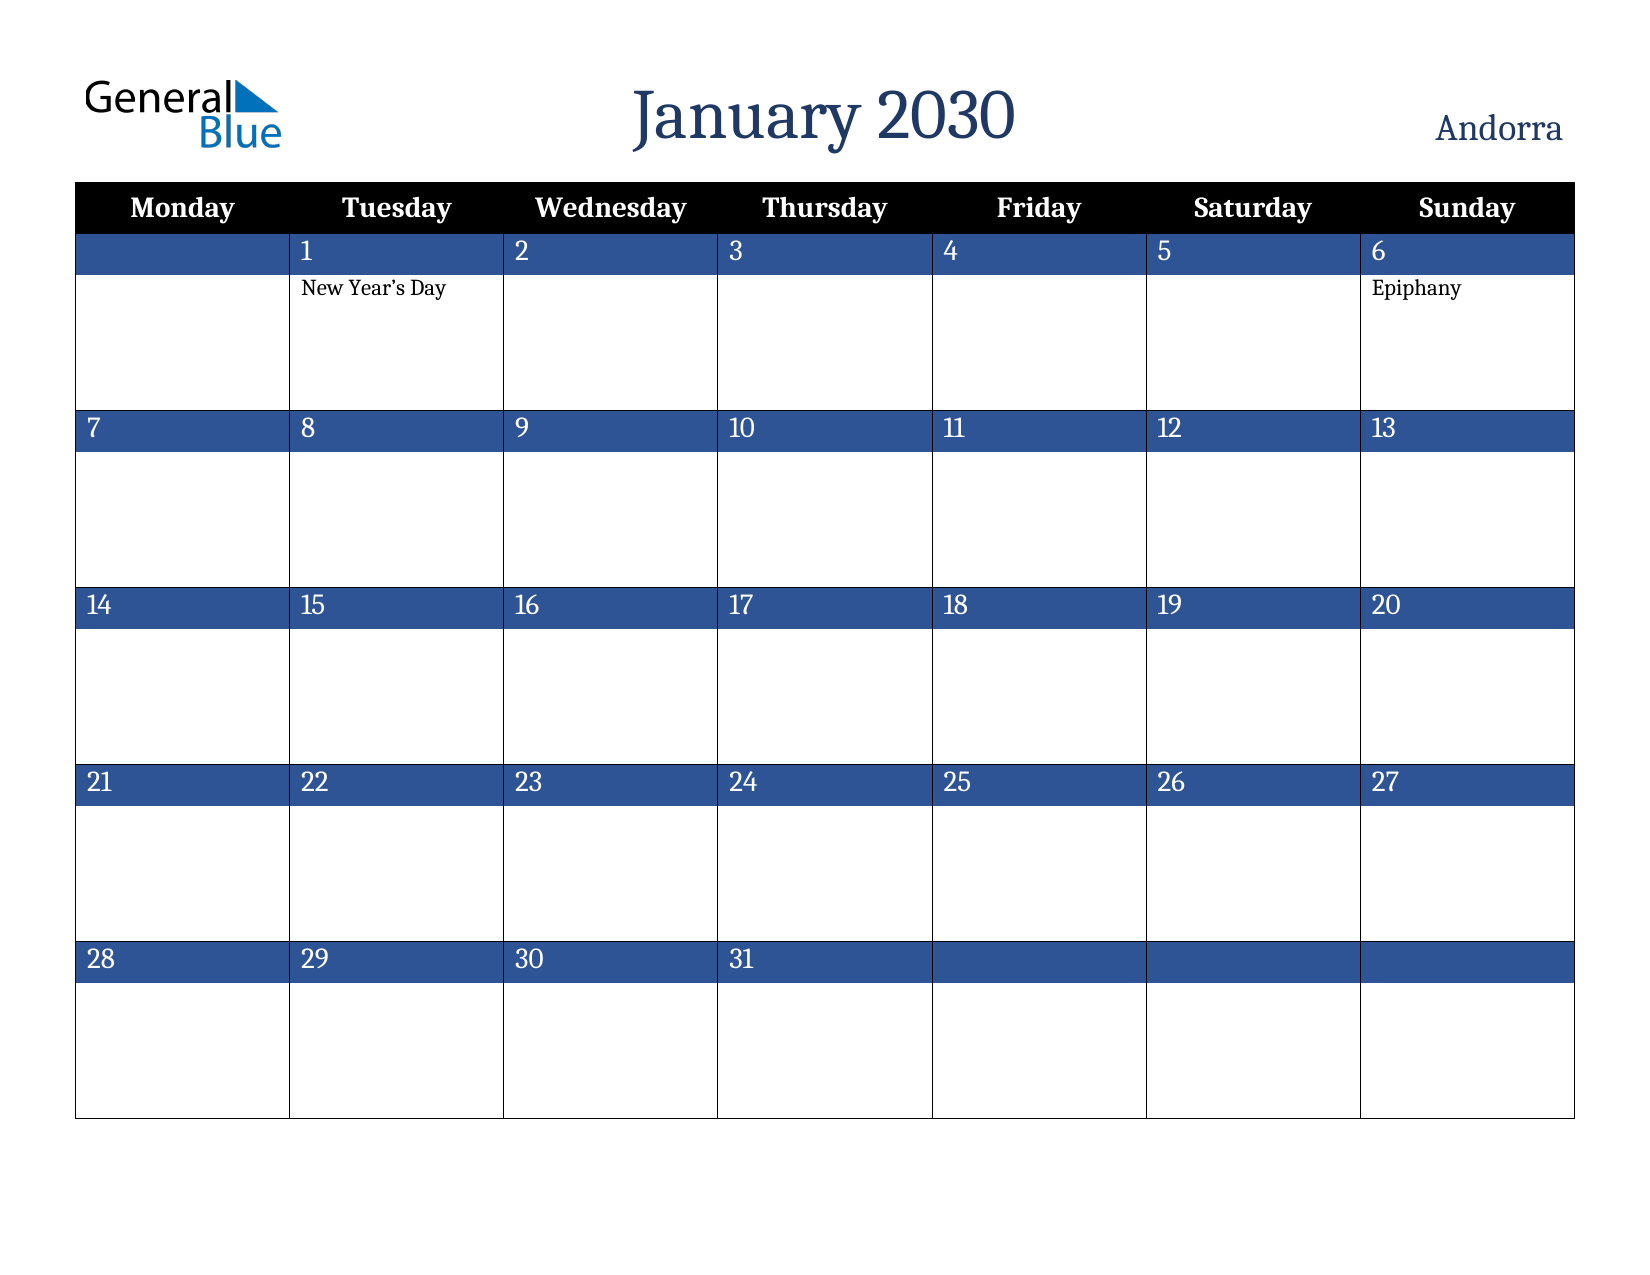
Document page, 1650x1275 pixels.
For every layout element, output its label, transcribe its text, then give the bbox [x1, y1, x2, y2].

table_cell 12 [1147, 411, 1360, 452]
table_cell 27 [1361, 765, 1574, 806]
table_header January 2030 [504, 75, 1146, 182]
table_cell [933, 806, 1146, 941]
table_cell 14 [76, 588, 289, 629]
table_cell [933, 629, 1146, 764]
table_cell [933, 942, 1146, 983]
table_header [76, 75, 503, 182]
table_cell [1361, 983, 1574, 1118]
table_cell [718, 629, 932, 764]
table_cell [290, 983, 503, 1118]
table_cell [76, 983, 289, 1118]
table_cell 22 [290, 765, 503, 806]
table_cell [933, 275, 1146, 410]
table_cell [504, 275, 717, 410]
table_cell [718, 983, 932, 1118]
table_cell 10 [718, 411, 932, 452]
table_cell [933, 983, 1146, 1118]
table_cell [1361, 452, 1574, 587]
table_cell Sunday [1361, 183, 1574, 233]
table_cell Thursday [718, 183, 932, 233]
table_cell Saturday [1147, 183, 1360, 233]
table_cell [1147, 983, 1360, 1118]
table_cell [290, 806, 503, 941]
table_cell 30 [504, 942, 717, 983]
table_cell 23 [504, 765, 717, 806]
table_cell [1147, 806, 1360, 941]
table_cell [718, 806, 932, 941]
table_cell New Year’s Day [290, 275, 503, 410]
table_cell [1147, 942, 1360, 983]
table_cell 2 [504, 234, 717, 275]
table_cell Monday [76, 183, 289, 233]
table_cell Epiphany [1361, 275, 1574, 410]
table_cell [290, 452, 503, 587]
table_cell Friday [933, 183, 1146, 233]
table_cell [1147, 629, 1360, 764]
table_cell 31 [718, 942, 932, 983]
table_cell [933, 452, 1146, 587]
table_cell [76, 629, 289, 764]
table_cell 15 [290, 588, 503, 629]
table_cell 13 [1361, 411, 1574, 452]
table_cell [504, 806, 717, 941]
table_cell [504, 983, 717, 1118]
table_cell [504, 629, 717, 764]
table_cell 9 [504, 411, 717, 452]
table_cell [718, 452, 932, 587]
table_cell 7 [76, 411, 289, 452]
table_cell Wednesday [504, 183, 717, 233]
table_cell 29 [290, 942, 503, 983]
table_cell [1361, 629, 1574, 764]
table_cell 25 [933, 765, 1146, 806]
table_cell 6 [1361, 234, 1574, 275]
table_cell 1 [290, 234, 503, 275]
table_cell 5 [1147, 234, 1360, 275]
table_cell [1147, 275, 1360, 410]
table_cell [1361, 806, 1574, 941]
table_cell 21 [76, 765, 289, 806]
table_cell 11 [933, 411, 1146, 452]
table_cell Tuesday [290, 183, 503, 233]
table_cell 4 [933, 234, 1146, 275]
table_cell 18 [933, 588, 1146, 629]
table_cell [504, 452, 717, 587]
table_cell 17 [718, 588, 932, 629]
table_cell 26 [1147, 765, 1360, 806]
table_cell 8 [290, 411, 503, 452]
table_cell [290, 629, 503, 764]
table_cell [76, 452, 289, 587]
picture [86, 80, 281, 148]
table_cell 16 [504, 588, 717, 629]
table_cell [76, 275, 289, 410]
table_cell [1147, 452, 1360, 587]
table_cell [76, 234, 289, 275]
table_cell 3 [718, 234, 932, 275]
table_cell 28 [76, 942, 289, 983]
table_cell 20 [1361, 588, 1574, 629]
table_header Andorra [1146, 75, 1574, 182]
table_cell [718, 275, 932, 410]
table_cell [76, 806, 289, 941]
table_cell 24 [718, 765, 932, 806]
table_cell 19 [1147, 588, 1360, 629]
table_cell [1361, 942, 1574, 983]
